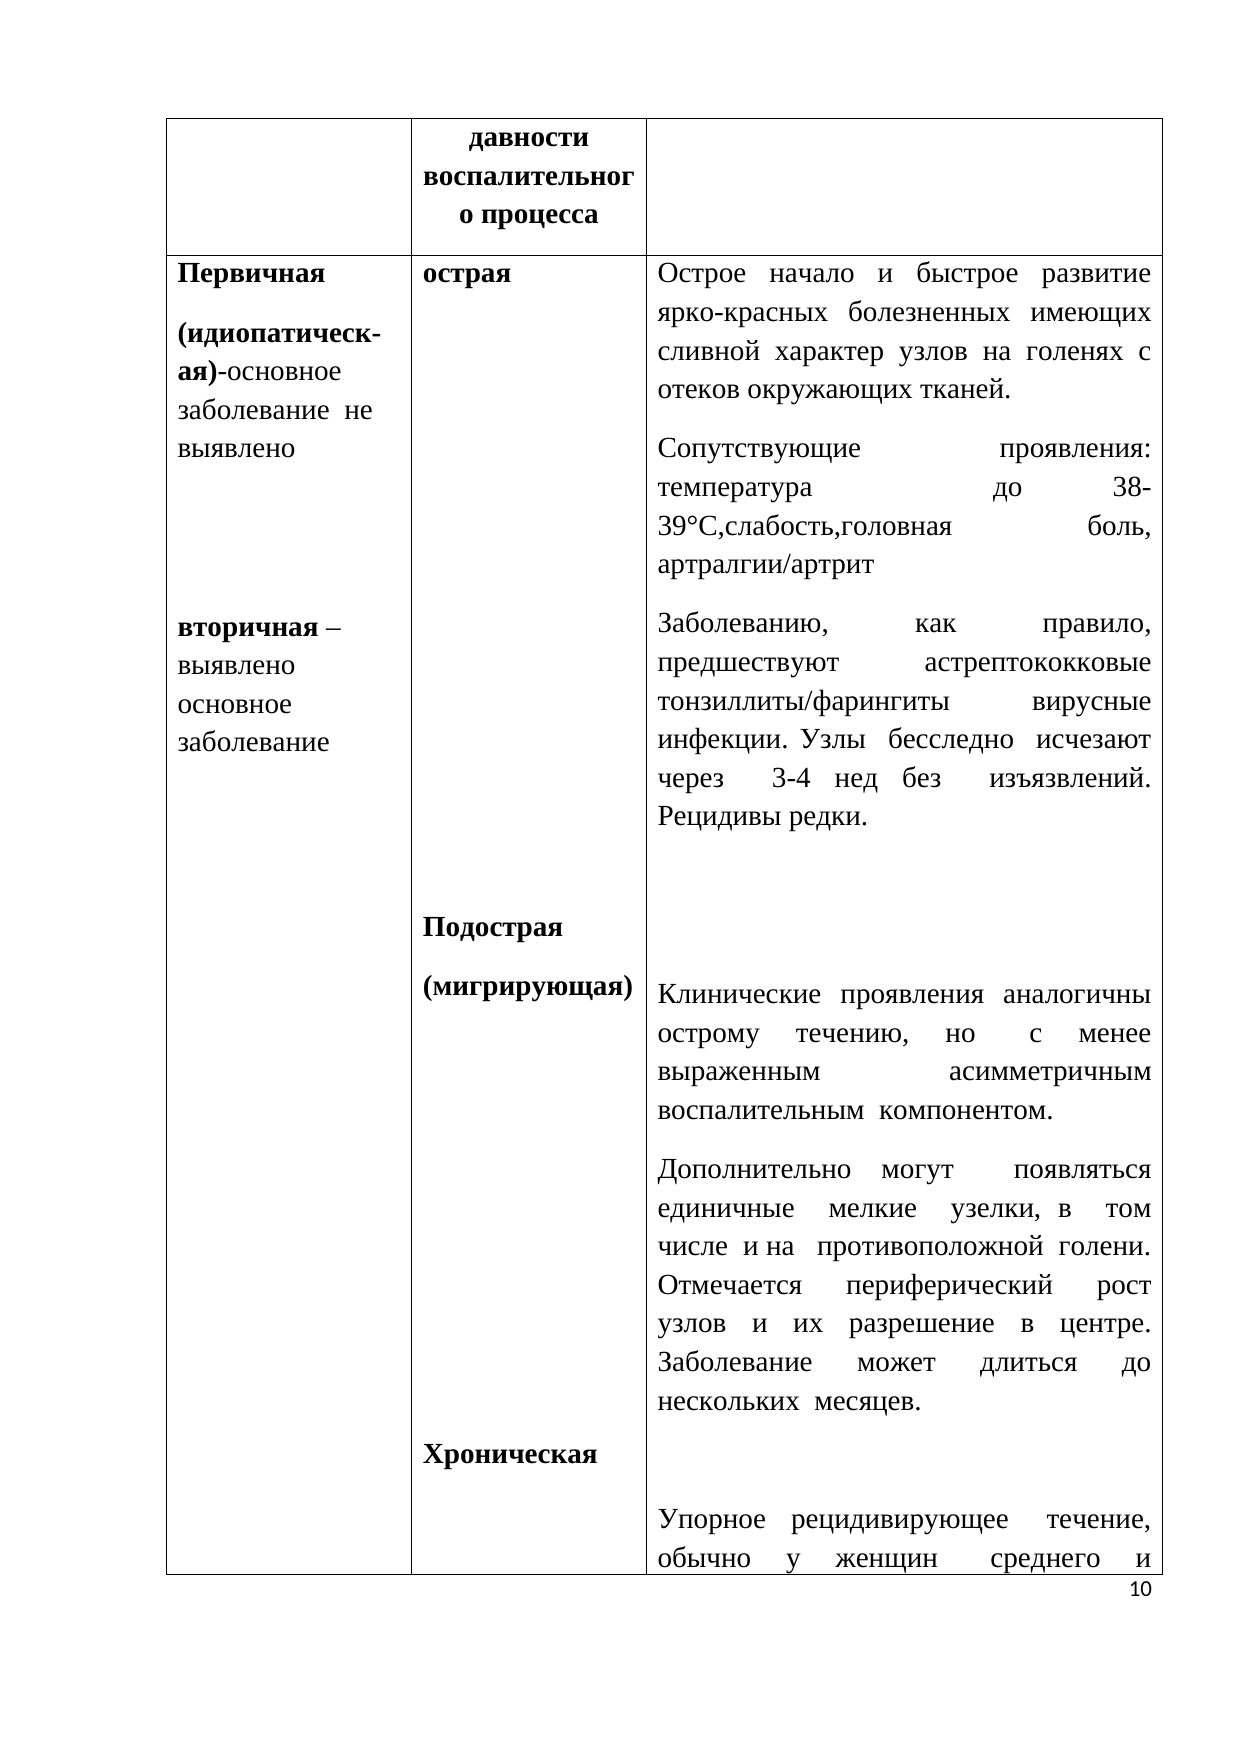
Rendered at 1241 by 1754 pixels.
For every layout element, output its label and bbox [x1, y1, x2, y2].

table_header [647, 119, 1162, 254]
table_cell [167, 256, 411, 1573]
table_header [167, 119, 411, 254]
table_cell [412, 256, 646, 1573]
table_header [412, 119, 646, 254]
table_cell [647, 256, 1162, 1573]
